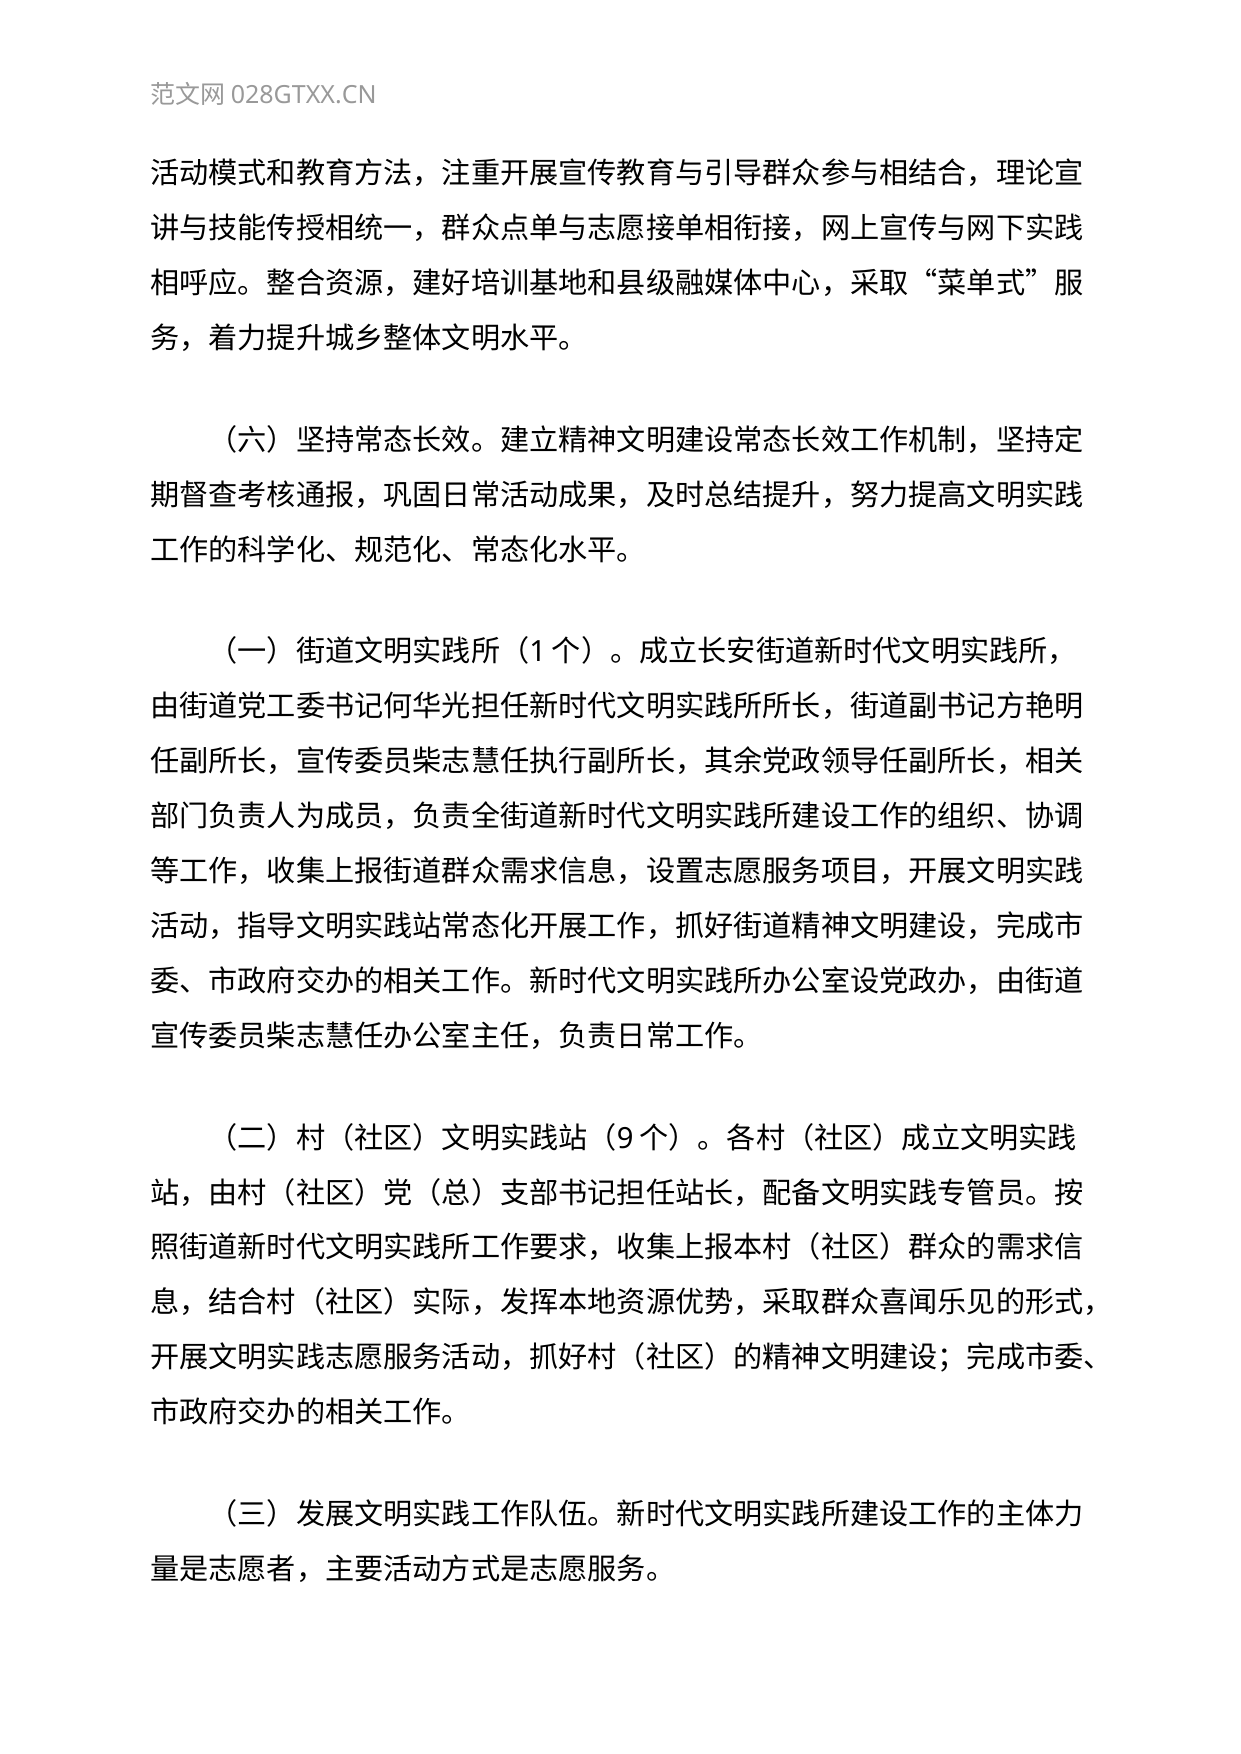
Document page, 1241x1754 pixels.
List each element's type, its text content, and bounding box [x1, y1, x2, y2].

text （一）街道文明实践所（1个）。成立长安街道新时代文明实践所，由街道党工委书记何华光担任新时代文明实践所所长，街道副书记方艳明任副所长，宣传委员柴志慧任执行副所长，其余党政领导任副所长，相关部门负责人为成员，负责全街道新时代文明实践所建设工作的组织、协调等工作，收集上报街道群众需求信息，设置志愿服务项目，开展文明实践活动，指导文明实践站常态化开展工作，抓好街道精神文明建设，完成市委、市政府交办的相关工作。新时代文明实践所办公室设党政办，由街道宣传委员柴志慧任办公室主任，负责日常工作。 [150, 628, 1090, 1055]
text （三）发展文明实践工作队伍。新时代文明实践所建设工作的主体力量是志愿者，主要活动方式是志愿服务。 [150, 1491, 1090, 1588]
text （二）村（社区）文明实践站（9个）。各村（社区）成立文明实践站，由村（社区）党（总）支部书记担任站长，配备文明实践专管员。按照街道新时代文明实践所工作要求，收集上报本村（社区）群众的需求信息，结合村（社区）实际，发挥本地资源优势，采取群众喜闻乐见的形式，开展文明实践志愿服务活动，抓好村（社区）的精神文明建设；完成市委、市政府交办的相关工作。 [150, 1114, 1090, 1431]
text （六）坚持常态长效。建立精神文明建设常态长效工作机制，坚持定期督查考核通报，巩固日常活动成果，及时总结提升，努力提高文明实践工作的科学化、规范化、常态化水平。 [150, 416, 1090, 568]
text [150, 150, 1090, 357]
